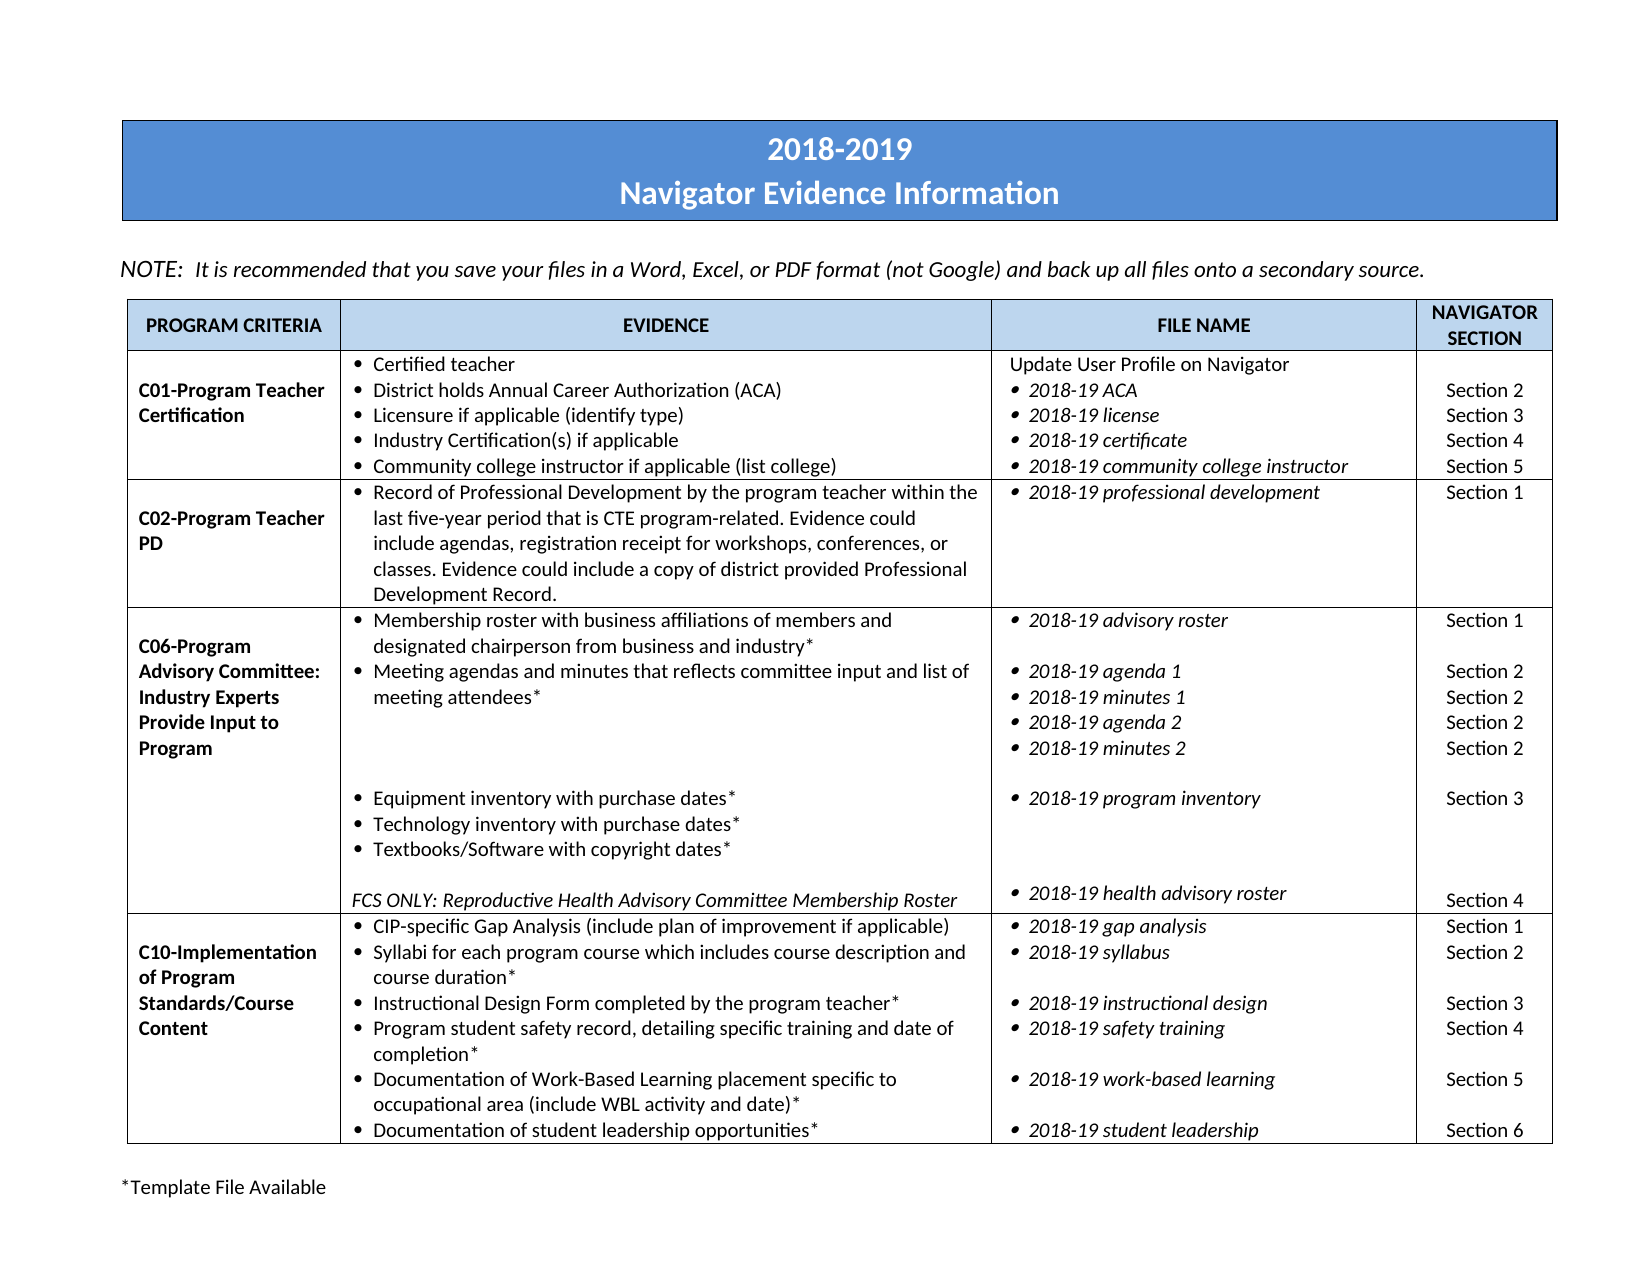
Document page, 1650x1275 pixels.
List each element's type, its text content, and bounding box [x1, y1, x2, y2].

text NOTE: It is recommended that you save your files in a Word, Excel, or PDF format (not Google) and back up all files onto a secondary source. [120, 253, 1560, 283]
table_cell C10-Implementation of Program Standards/Course Content [128, 914, 340, 1142]
table_cell 2018-19 gap analysis 2018-19 syllabus 2018-19 instructional design 2018-19 safety training 2018-19 work-based learning 2018-19 student leadership [992, 914, 1416, 1142]
table_cell Section 1 Section 2 Section 2 Section 2 Section 2 Section 3 Section 4 [1417, 608, 1552, 913]
table_cell Section 1 Section 2 Section 3 Section 4 Section 5 Section 6 [1417, 914, 1552, 1142]
table_cell Section 1 [1417, 480, 1552, 607]
table_cell 2018-19 professional development [992, 480, 1416, 607]
table_header FILE NAME [992, 300, 1416, 350]
table_header PROGRAM CRITERIA [128, 300, 340, 350]
table_header EVIDENCE [341, 300, 991, 350]
table_cell Update User Profile on Navigator 2018-19 ACA 2018-19 license 2018-19 certificate 2018-19 community college instructor [992, 351, 1416, 478]
table_header NAVIGATOR SECTION [1417, 300, 1552, 350]
table_cell 2018-19 advisory roster 2018-19 agenda 1 2018-19 minutes 1 2018-19 agenda 2 2018-19 minutes 2 2018-19 program inventory 2018-19 health advisory roster [992, 608, 1416, 913]
table_cell C01-Program Teacher Certification [128, 351, 340, 478]
table_cell Record of Professional Development by the program teacher within the last five-year period that is CTE program-related. Evidence could include agendas, registration receipt for workshops, conferences, or classes. Evidence could include a copy of district provided Professional Development Record. [341, 480, 991, 607]
table_cell C02-Program Teacher PD [128, 480, 340, 607]
table_cell Certified teacher District holds Annual Career Authorization (ACA) Licensure if applicable (identify type) Industry Certification(s) if applicable Community college instructor if applicable (list college) [341, 351, 991, 478]
table_cell CIP-specific Gap Analysis (include plan of improvement if applicable) Syllabi for each program course which includes course description and course duration* Instructional Design Form completed by the program teacher* Program student safety record, detailing specific training and date of completion* Documentation of Work-Based Learning placement specific to occupational area (include WBL activity and date)* Documentation of student leadership opportunities* [341, 914, 991, 1142]
table_cell Membership roster with business affiliations of members and designated chairperson from business and industry* Meeting agendas and minutes that reflects committee input and list of meeting attendees* Equipment inventory with purchase dates* Technology inventory with purchase dates* Textbooks/Software with copyright dates* FCS ONLY: Reproductive Health Advisory Committee Membership Roster [341, 608, 991, 913]
table_cell C06-Program Advisory Committee: Industry Experts Provide Input to Program [128, 608, 340, 913]
table_cell Section 2 Section 3 Section 4 Section 5 [1417, 351, 1552, 478]
